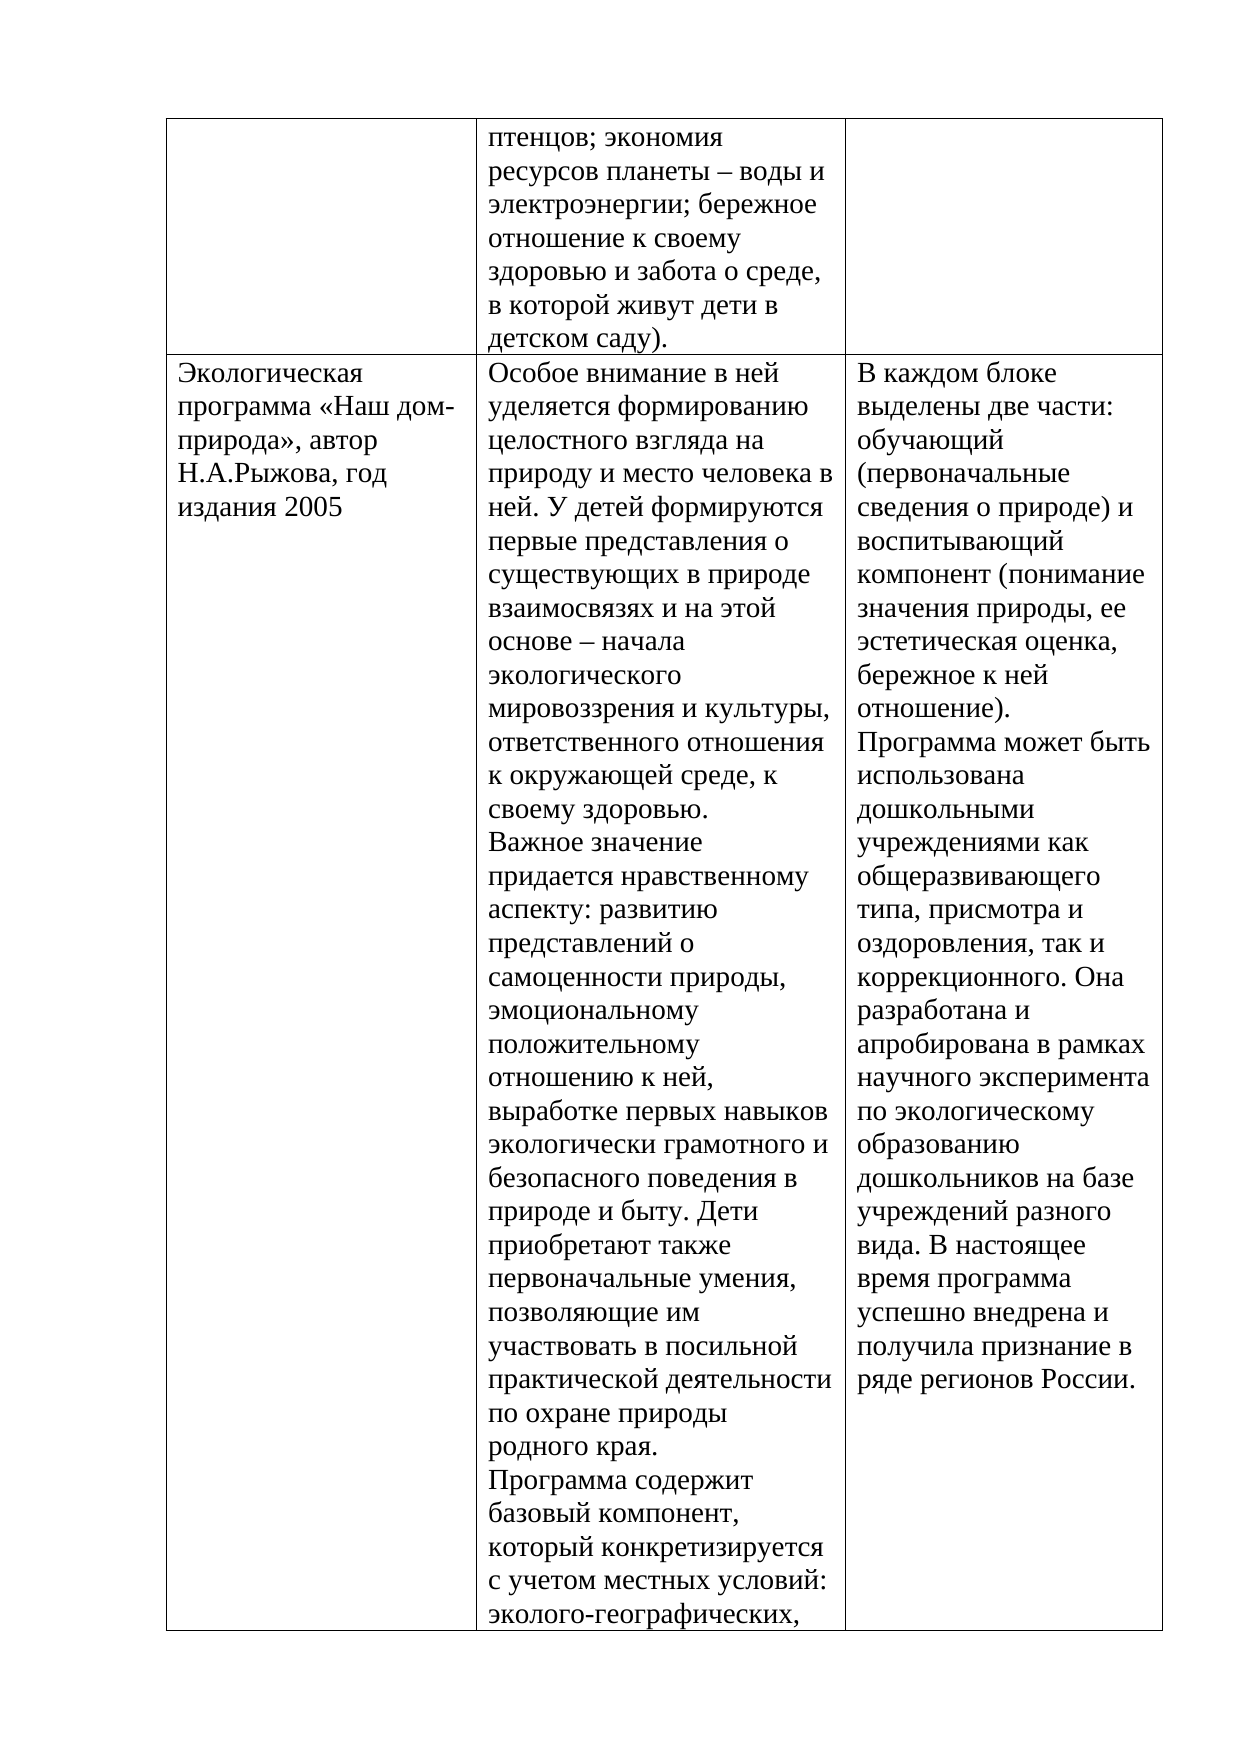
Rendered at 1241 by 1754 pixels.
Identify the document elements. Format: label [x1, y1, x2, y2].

table_cell [477, 355, 845, 1629]
table_cell [846, 355, 1162, 1629]
table_cell [477, 119, 845, 354]
table_cell [167, 119, 476, 354]
table_cell [167, 355, 476, 1629]
table_cell [846, 119, 1162, 354]
